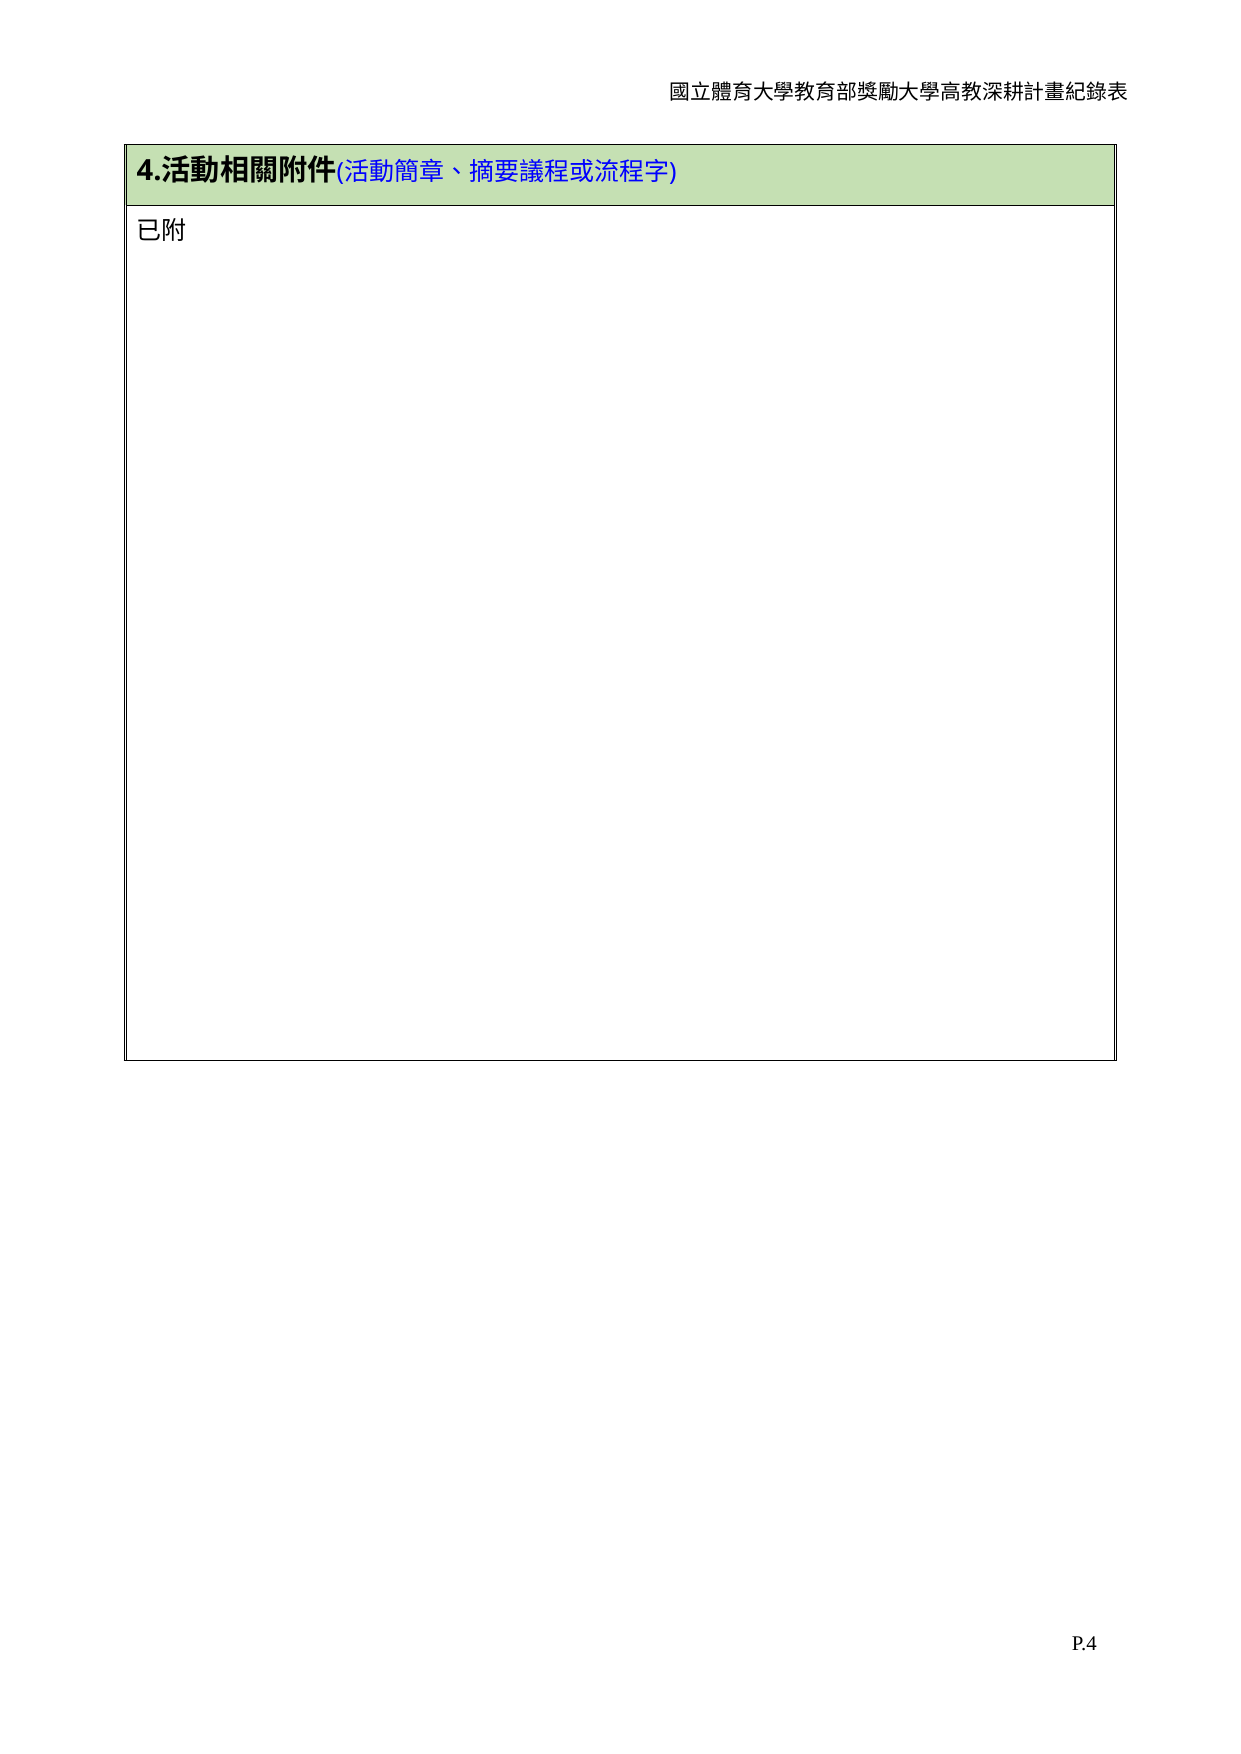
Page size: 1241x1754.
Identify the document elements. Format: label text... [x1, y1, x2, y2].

table_cell 已附 [127, 206, 1114, 1060]
table_header 4.活動相關附件(活動簡章、摘要議程或流程字) [127, 145, 1114, 205]
